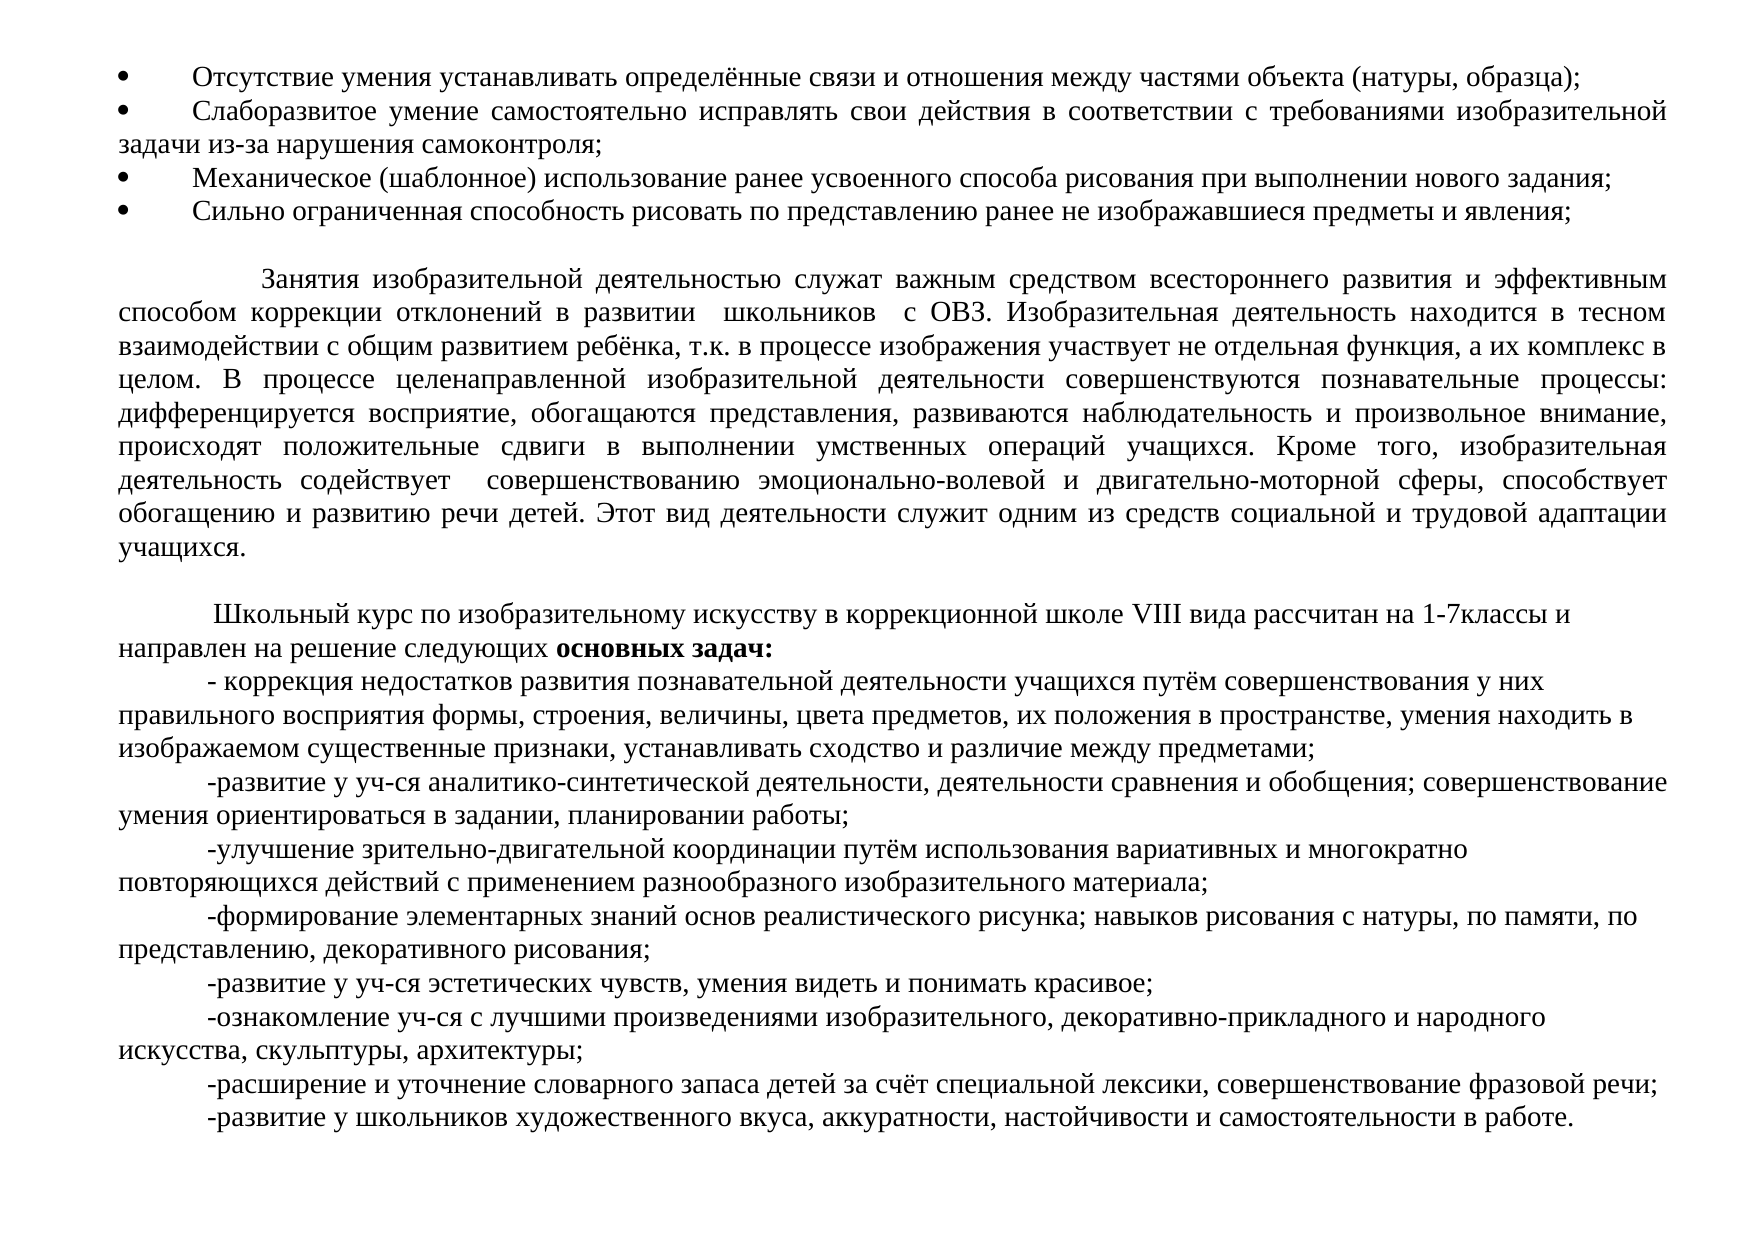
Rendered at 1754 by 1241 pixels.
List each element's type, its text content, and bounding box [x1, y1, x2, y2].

list Отсутствие умения устанавливать определённые связи и отношения между частями объекта (натуры, образца); [118, 59, 1668, 93]
list Слаборазвитое умение самостоятельно исправлять свои действия в соответствии с требованиями изобразительной задачи из-за нарушения самоконтроля; [118, 93, 1668, 160]
text - коррекция недостатков развития познавательной деятельности учащихся путём совершенствования у них правильного восприятия формы, строения, величины, цвета предметов, их положения в пространстве, умения находить в изображаемом существенные признаки, устанавливать сходство и различие между предметами; [118, 663, 1668, 764]
text -формирование элементарных знаний основ реалистического рисунка; навыков рисования с натуры, по памяти, по представлению, декоративного рисования; [118, 898, 1668, 965]
list Сильно ограниченная способность рисовать по представлению ранее не изображавшиеся предметы и явления; [118, 193, 1668, 227]
text -развитие у уч-ся эстетических чувств, умения видеть и понимать красивое; [118, 965, 1668, 999]
text -улучшение зрительно-двигательной координации путём использования вариативных и многократно повторяющихся действий с применением разнообразного изобразительного материала; [118, 831, 1668, 898]
text Школьный курс по изобразительному искусству в коррекционной школе VIII вида рассчитан на 1-7классы и направлен на решение следующих основных задач: [118, 563, 1668, 663]
text -развитие у уч-ся аналитико-синтетической деятельности, деятельности сравнения и обобщения; совершенствование умения ориентироваться в задании, планировании работы; [118, 764, 1668, 831]
text Занятия изобразительной деятельностью служат важным средством всестороннего развития и эффективным способом коррекции отклонений в развитии школьников с ОВЗ. Изобразительная деятельность находится в тесном взаимодействии с общим развитием ребёнка, т.к. в процессе изображения участвует не отдельная функция, а их комплекс в целом. В процессе целенаправленной изобразительной деятельности совершенствуются познавательные процессы: дифференцируется восприятие, обогащаются представления, развиваются наблюдательность и произвольное внимание, происходят положительные сдвиги в выполнении умственных операций учащихся. Кроме того, изобразительная деятельность содействует совершенствованию эмоционально-волевой и двигательно-моторной сферы, способствует обогащению и развитию речи детей. Этот вид деятельности служит одним из средств социальной и трудовой адаптации учащихся. [118, 227, 1668, 563]
text -ознакомление уч-ся с лучшими произведениями изобразительного, декоративно-прикладного и народного искусства, скульптуры, архитектуры; [118, 999, 1668, 1066]
text -расширение и уточнение словарного запаса детей за счёт специальной лексики, совершенствование фразовой речи; [118, 1066, 1668, 1099]
list Механическое (шаблонное) использование ранее усвоенного способа рисования при выполнении нового задания; [118, 160, 1668, 193]
text -развитие у школьников художественного вкуса, аккуратности, настойчивости и самостоятельности в работе. [118, 1099, 1668, 1133]
